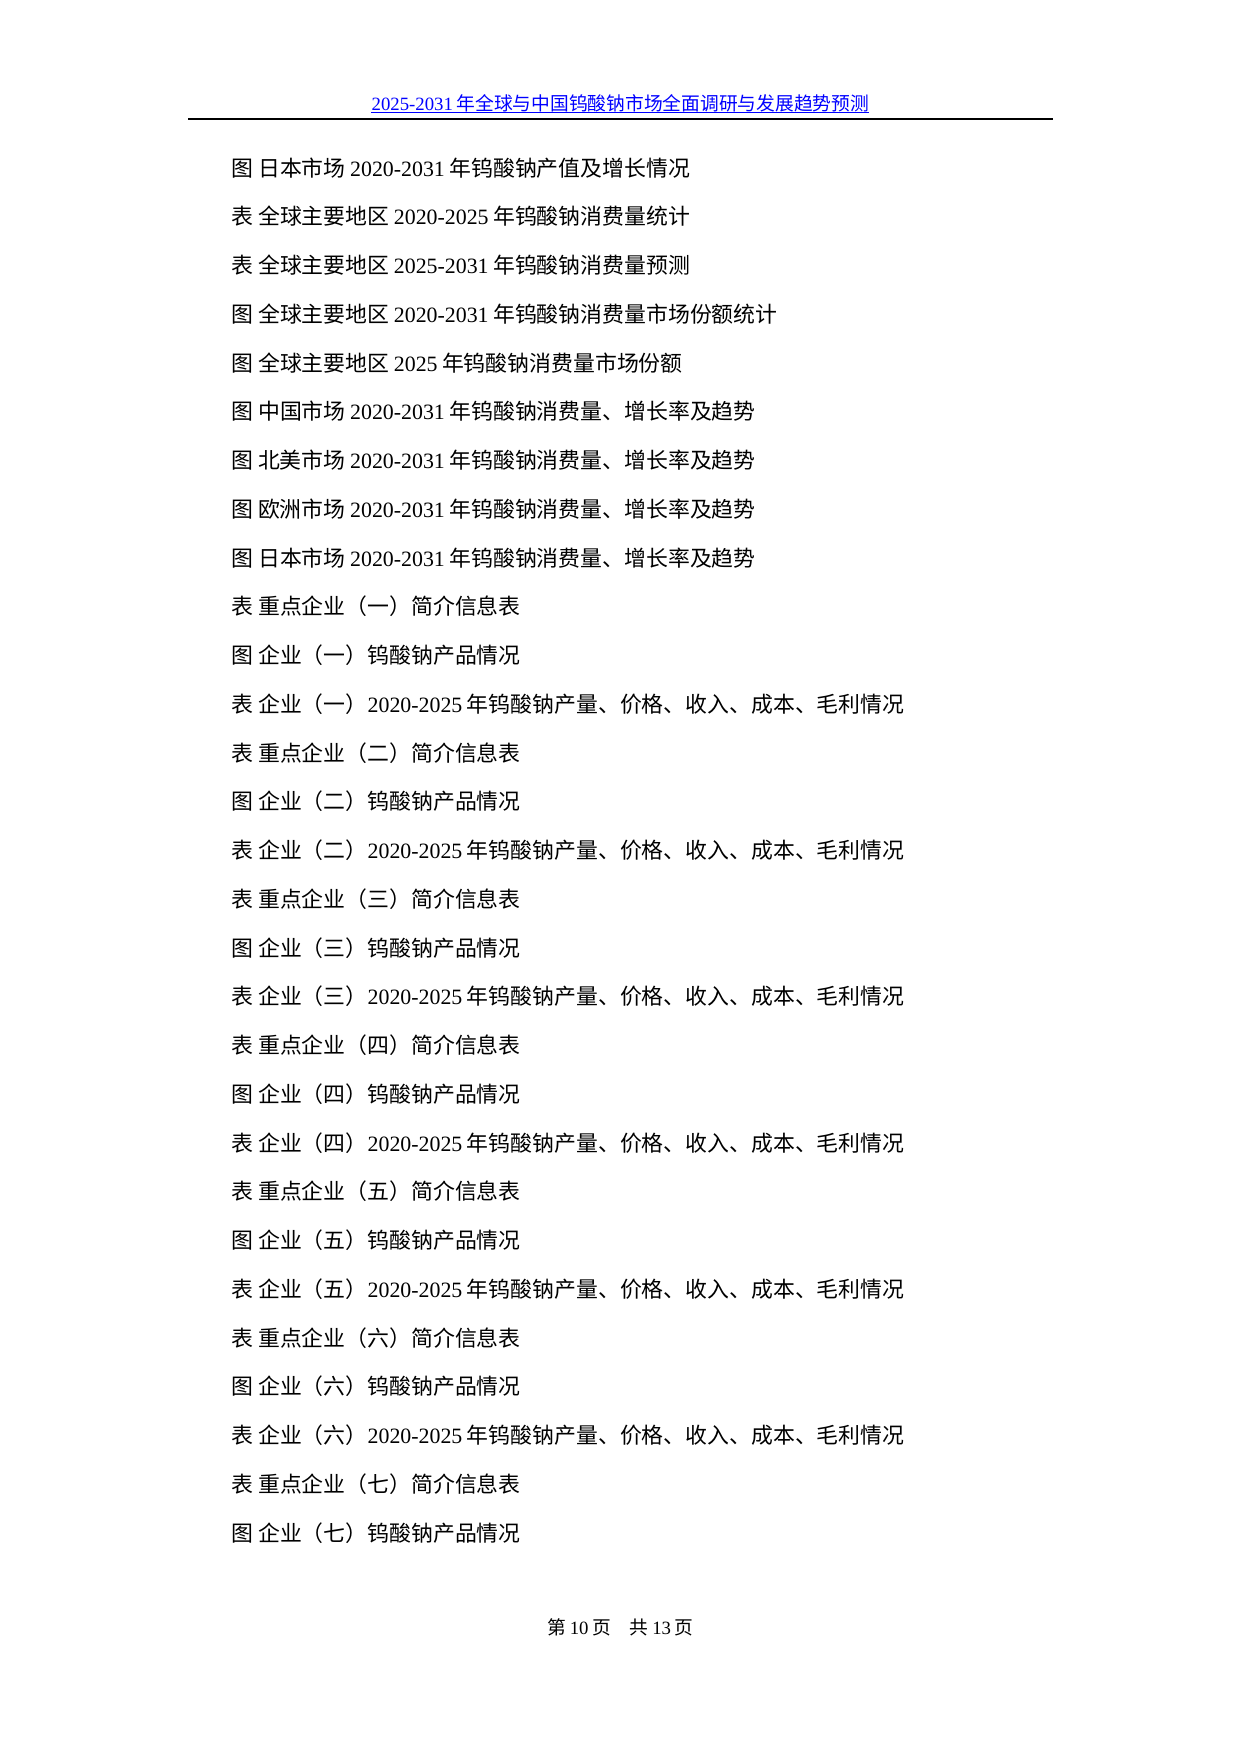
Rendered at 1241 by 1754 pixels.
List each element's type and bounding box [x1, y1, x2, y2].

text [187, 150, 1053, 1548]
